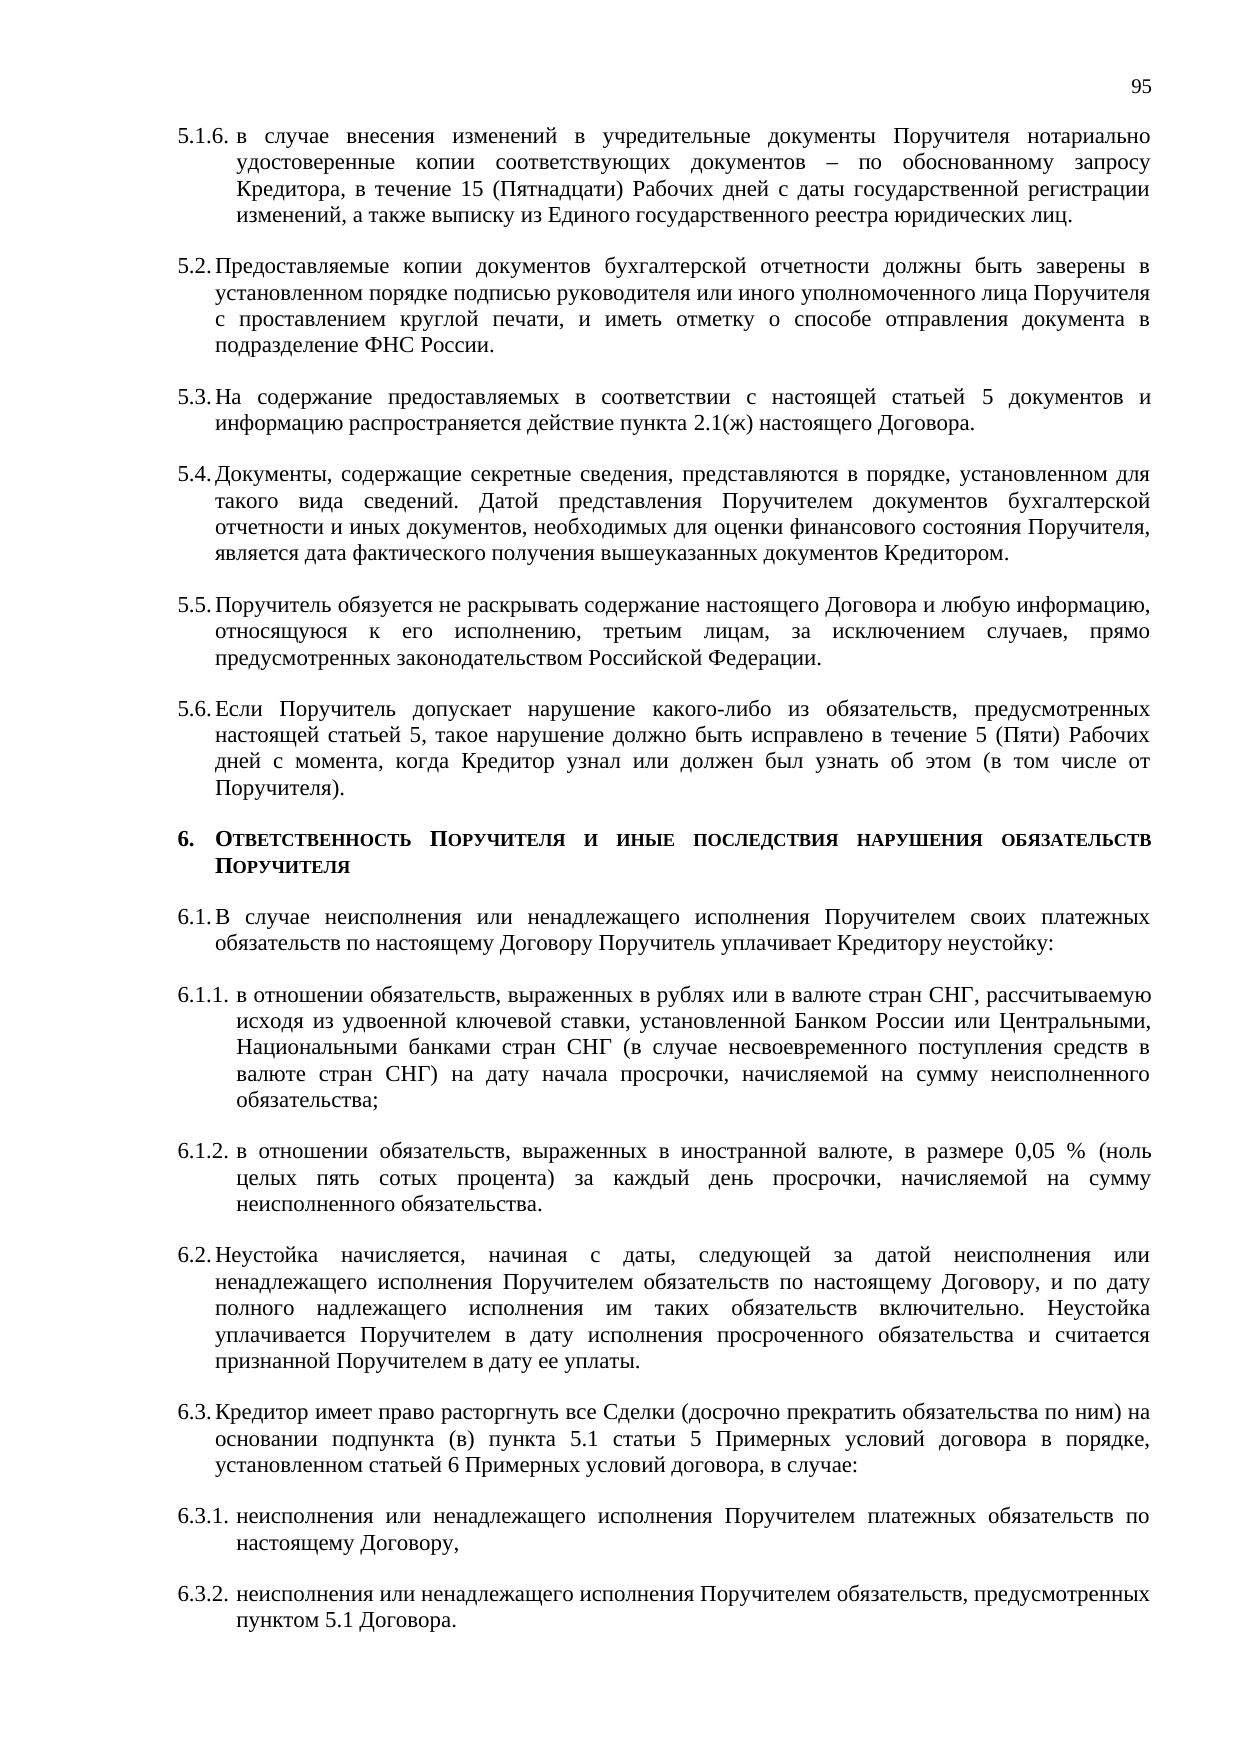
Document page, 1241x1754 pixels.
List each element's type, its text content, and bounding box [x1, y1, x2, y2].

list На содержание предоставляемых в соответствии с настоящей статьей 5 документов и информацию распространяется действие пункта 2.1(ж) настоящего Договора. [177, 383, 1152, 435]
list Кредитор имеет право расторгнуть все Сделки (досрочно прекратить обязательства по ним) на основании подпункта (в) пункта 5.1 статьи 5 Примерных условий договора в порядке, установленном статьей 6 Примерных условий договора, в случае: [177, 1398, 1152, 1477]
list В случае неисполнения или ненадлежащего исполнения Поручителем своих платежных обязательств по настоящему Договору Поручитель уплачивает Кредитору неустойку: [177, 903, 1152, 956]
list в случае внесения изменений в учредительные документы Поручителя нотариально удостоверенные копии соответствующих документов – по обоснованному запросу Кредитора, в течение 15 (Пятнадцати) Рабочих дней с даты государственной регистрации изменений, а также выписку из Единого государственного реестра юридических лиц. [177, 122, 1152, 227]
list в отношении обязательств, выраженных в рублях или в валюте стран СНГ, рассчитываемую исходя из удвоенной ключевой ставки, установленной Банком России или Центральными, Национальными банками стран СНГ (в случае несвоевременного поступления средств в валюте стран СНГ) на дату начала просрочки, начисляемой на сумму неисполненного обязательства; [177, 981, 1152, 1112]
list Предоставляемые копии документов бухгалтерской отчетности должны быть заверены в установленном порядке подписью руководителя или иного уполномоченного лица Поручителя с проставлением круглой печати, и иметь отметку о способе отправления документа в подразделение ФНС России. [177, 252, 1152, 358]
list в отношении обязательств, выраженных в иностранной валюте, в размере 0,05 % (ноль целых пять сотых процента) за каждый день просрочки, начисляемой на сумму неисполненного обязательства. [177, 1137, 1152, 1217]
list Ответственность Поручителя и иные последствия нарушения обязательств Поручителя [177, 825, 1152, 878]
list неисполнения или ненадлежащего исполнения Поручителем обязательств, предусмотренных пунктом 5.1 Договора. [177, 1580, 1152, 1633]
list Поручитель обязуется не раскрывать содержание настоящего Договора и любую информацию, относящуюся к его исполнению, третьим лицам, за исключением случаев, прямо предусмотренных законодательством Российской Федерации. [177, 591, 1152, 670]
list Если Поручитель допускает нарушение какого-либо из обязательств, предусмотренных настоящей статьей 5, такое нарушение должно быть исправлено в течение 5 (Пяти) Рабочих дней с момента, когда Кредитор узнал или должен был узнать об этом (в том числе от Поручителя). [177, 695, 1152, 800]
list неисполнения или ненадлежащего исполнения Поручителем платежных обязательств по настоящему Договору, [177, 1502, 1152, 1555]
list Документы, содержащие секретные сведения, представляются в порядке, установленном для такого вида сведений. Датой представления Поручителем документов бухгалтерской отчетности и иных документов, необходимых для оценки финансового состояния Поручителя, является дата фактического получения вышеуказанных документов Кредитором. [177, 460, 1152, 566]
list Неустойка начисляется, начиная с даты, следующей за датой неисполнения или ненадлежащего исполнения Поручителем обязательств по настоящему Договору, и по дату полного надлежащего исполнения им таких обязательств включительно. Неустойка уплачивается Поручителем в дату исполнения просроченного обязательства и считается признанной Поручителем в дату ее уплаты. [177, 1242, 1152, 1373]
